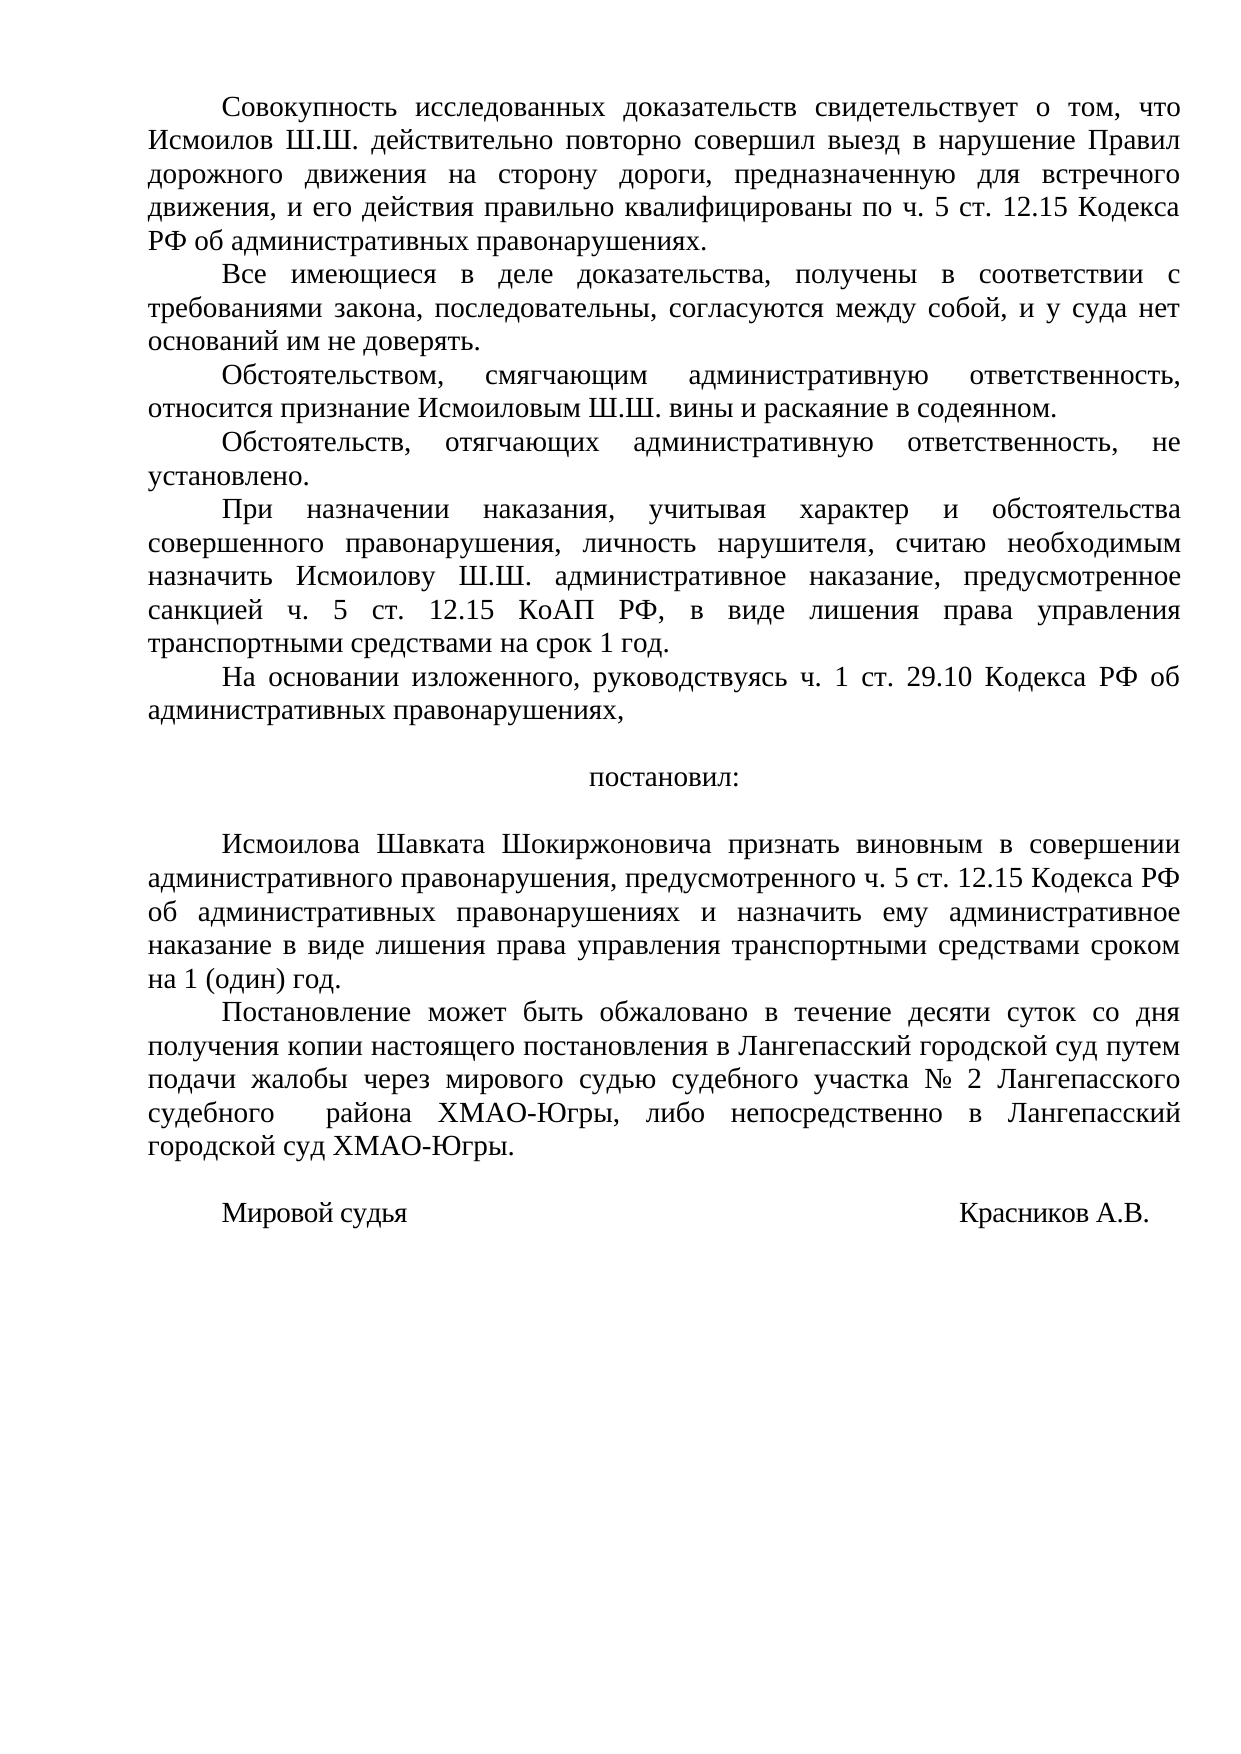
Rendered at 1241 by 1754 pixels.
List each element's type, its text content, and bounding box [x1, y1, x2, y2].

text При назначении наказания, учитывая характер и обстоятельства совершенного правонарушения, личность нарушителя, считаю необходимым назначить Исмоилову Ш.Ш. административное наказание, предусмотренное санкцией ч. 5 ст. 12.15 КоАП РФ, в виде лишения права управления транспортными средствами на срок 1 год. [148, 491, 1181, 659]
text Совокупность исследованных доказательств свидетельствует о том, что Исмоилов Ш.Ш. действительно повторно совершил выезд в нарушение Правил дорожного движения на сторону дороги, предназначенную для встречного движения, и его действия правильно квалифицированы по ч. 5 ст. 12.15 Кодекса РФ об административных правонарушениях. [148, 89, 1181, 256]
text Все имеющиеся в деле доказательства, получены в соответствии с требованиями закона, последовательны, согласуются между собой, и у суда нет оснований им не доверять. [148, 256, 1181, 357]
text постановил: [148, 759, 1181, 793]
text Обстоятельством, смягчающим административную ответственность, относится признание Исмоиловым Ш.Ш. вины и раскаяние в содеянном. [148, 357, 1181, 424]
text Исмоилова Шавката Шокиржоновича признать виновным в совершении административного правонарушения, предусмотренного ч. 5 ст. 12.15 Кодекса РФ об административных правонарушениях и назначить ему административное наказание в виде лишения права управления транспортными средствами сроком на 1 (один) год. [148, 827, 1181, 994]
text На основании изложенного, руководствуясь ч. 1 ст. 29.10 Кодекса РФ об административных правонарушениях, [148, 659, 1181, 726]
text Постановление может быть обжаловано в течение десяти суток со дня получения копии настоящего постановления в Лангепасский городской суд путем подачи жалобы через мирового судью судебного участка № 2 Лангепасского судебного района ХМАО-Югры, либо непосредственно в Лангепасский городской суд ХМАО-Югры. [148, 994, 1181, 1162]
text Обстоятельств, отягчающих административную ответственность, не установлено. [148, 424, 1181, 491]
text Мировой судья Красников А.В. [148, 1196, 1181, 1229]
